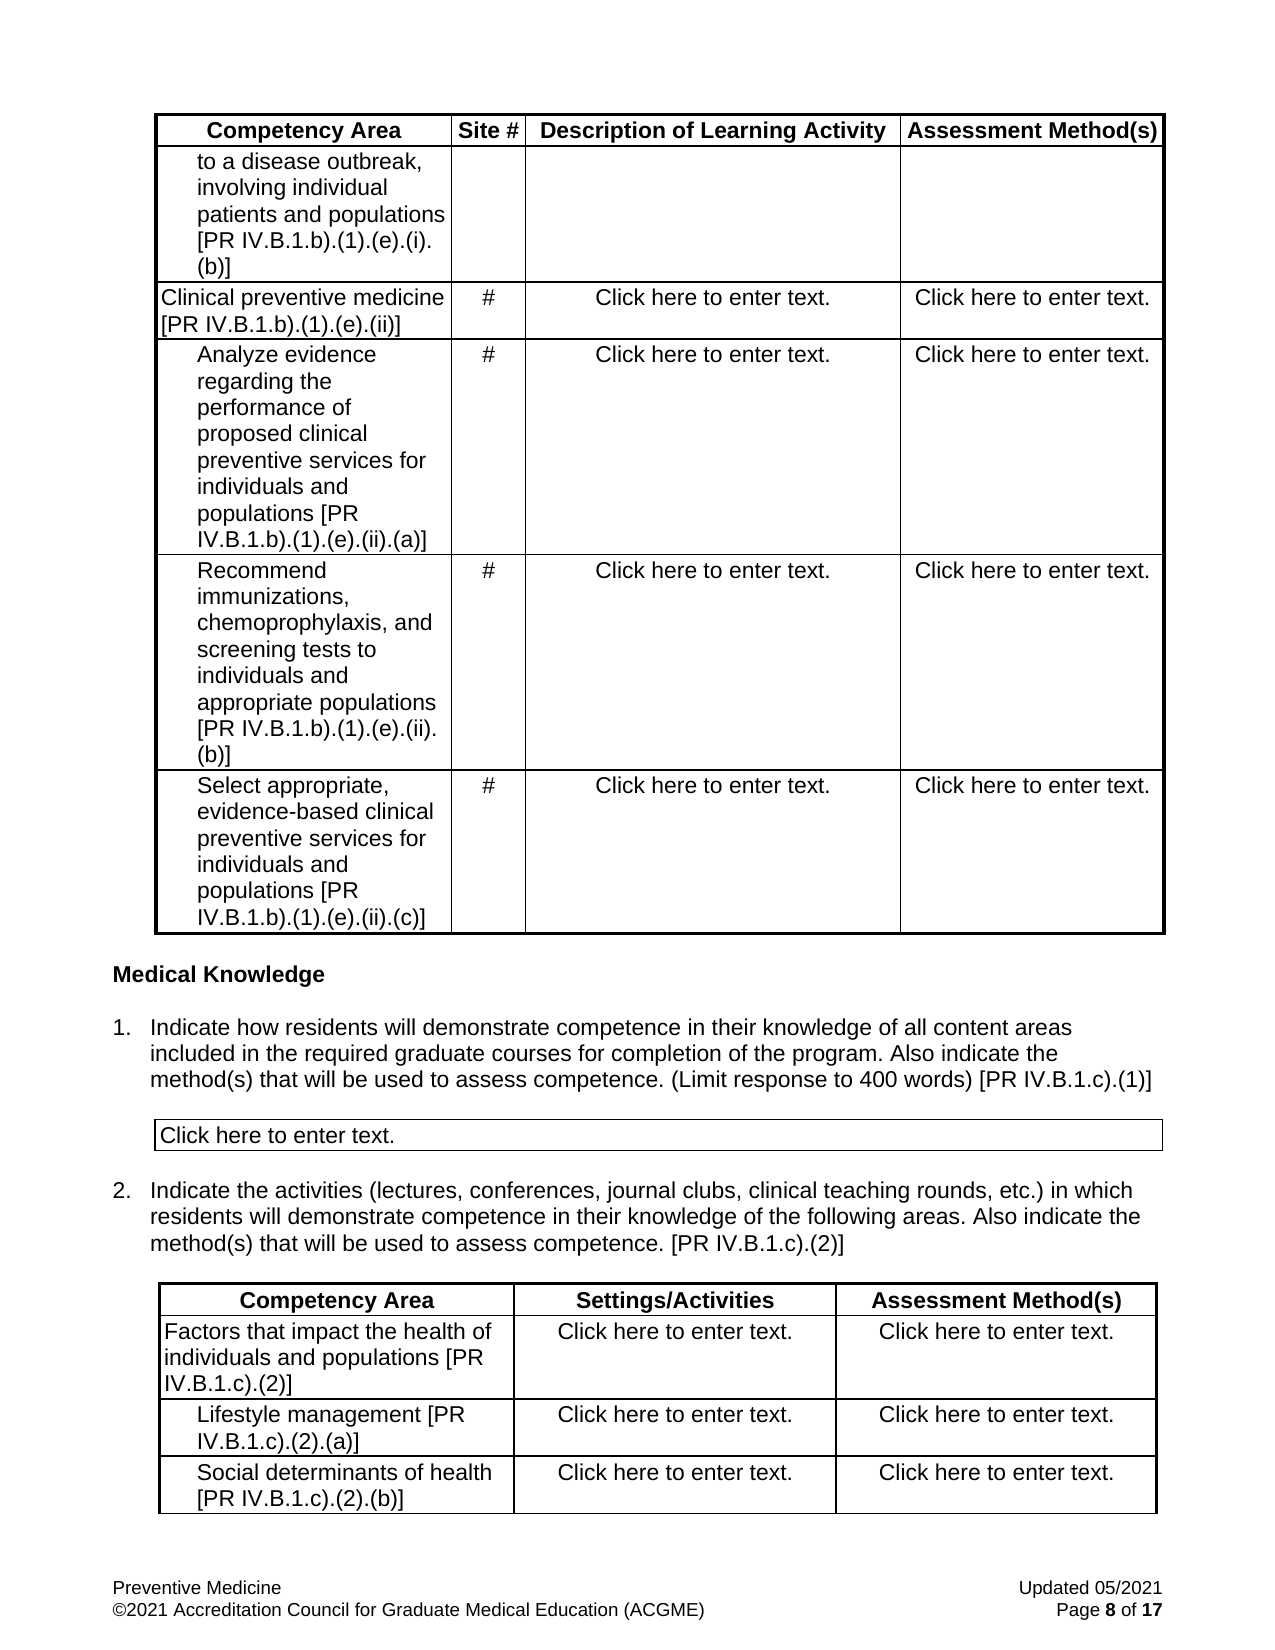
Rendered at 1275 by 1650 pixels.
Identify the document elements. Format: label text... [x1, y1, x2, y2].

table_header Settings/Activities [515, 1285, 835, 1315]
table_header Assessment Method(s) [901, 116, 1162, 145]
table_cell Analyze evidence regarding the performance of proposed clinical preventive services for individuals and populations [PR IV.B.1.b).(1).(e).(ii).(a)] [158, 340, 451, 554]
list Indicate how residents will demonstrate competence in their knowledge of all content areas included in the required graduate courses for completion of the program. Also indicate the method(s) that will be used to assess competence. (Limit response to 400 words) [PR IV.B.1.c).(1)] [112, 1014, 1162, 1093]
text Medical Knowledge [112, 961, 1162, 987]
table_header Competency Area [161, 1285, 513, 1315]
table_header Assessment Method(s) [837, 1285, 1155, 1315]
table_header Description of Learning Activity [526, 116, 900, 145]
table_cell Select appropriate, evidence-based clinical preventive services for individuals and populations [PR IV.B.1.b).(1).(e).(ii).(c)] [158, 771, 451, 932]
table_cell Factors that impact the health of individuals and populations [PR IV.B.1.c).(2)] [161, 1316, 513, 1398]
table_cell Lifestyle management [PR IV.B.1.c).(2).(a)] [161, 1400, 513, 1455]
table_cell Social determinants of health [PR IV.B.1.c).(2).(b)] [161, 1457, 513, 1513]
table_cell Recommend immunizations, chemoprophylaxis, and screening tests to individuals and appropriate populations [PR IV.B.1.b).(1).(e).(ii).(b)] [158, 555, 451, 769]
list Indicate the activities (lectures, conferences, journal clubs, clinical teaching rounds, etc.) in which residents will demonstrate competence in their knowledge of the following areas. Also indicate the method(s) that will be used to assess competence. [PR IV.B.1.c).(2)] [112, 1177, 1162, 1256]
table_header Competency Area [158, 116, 451, 145]
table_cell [158, 147, 451, 281]
table_cell Clinical preventive medicine [PR IV.B.1.b).(1).(e).(ii)] [158, 283, 451, 338]
table_header Site # [452, 116, 525, 145]
